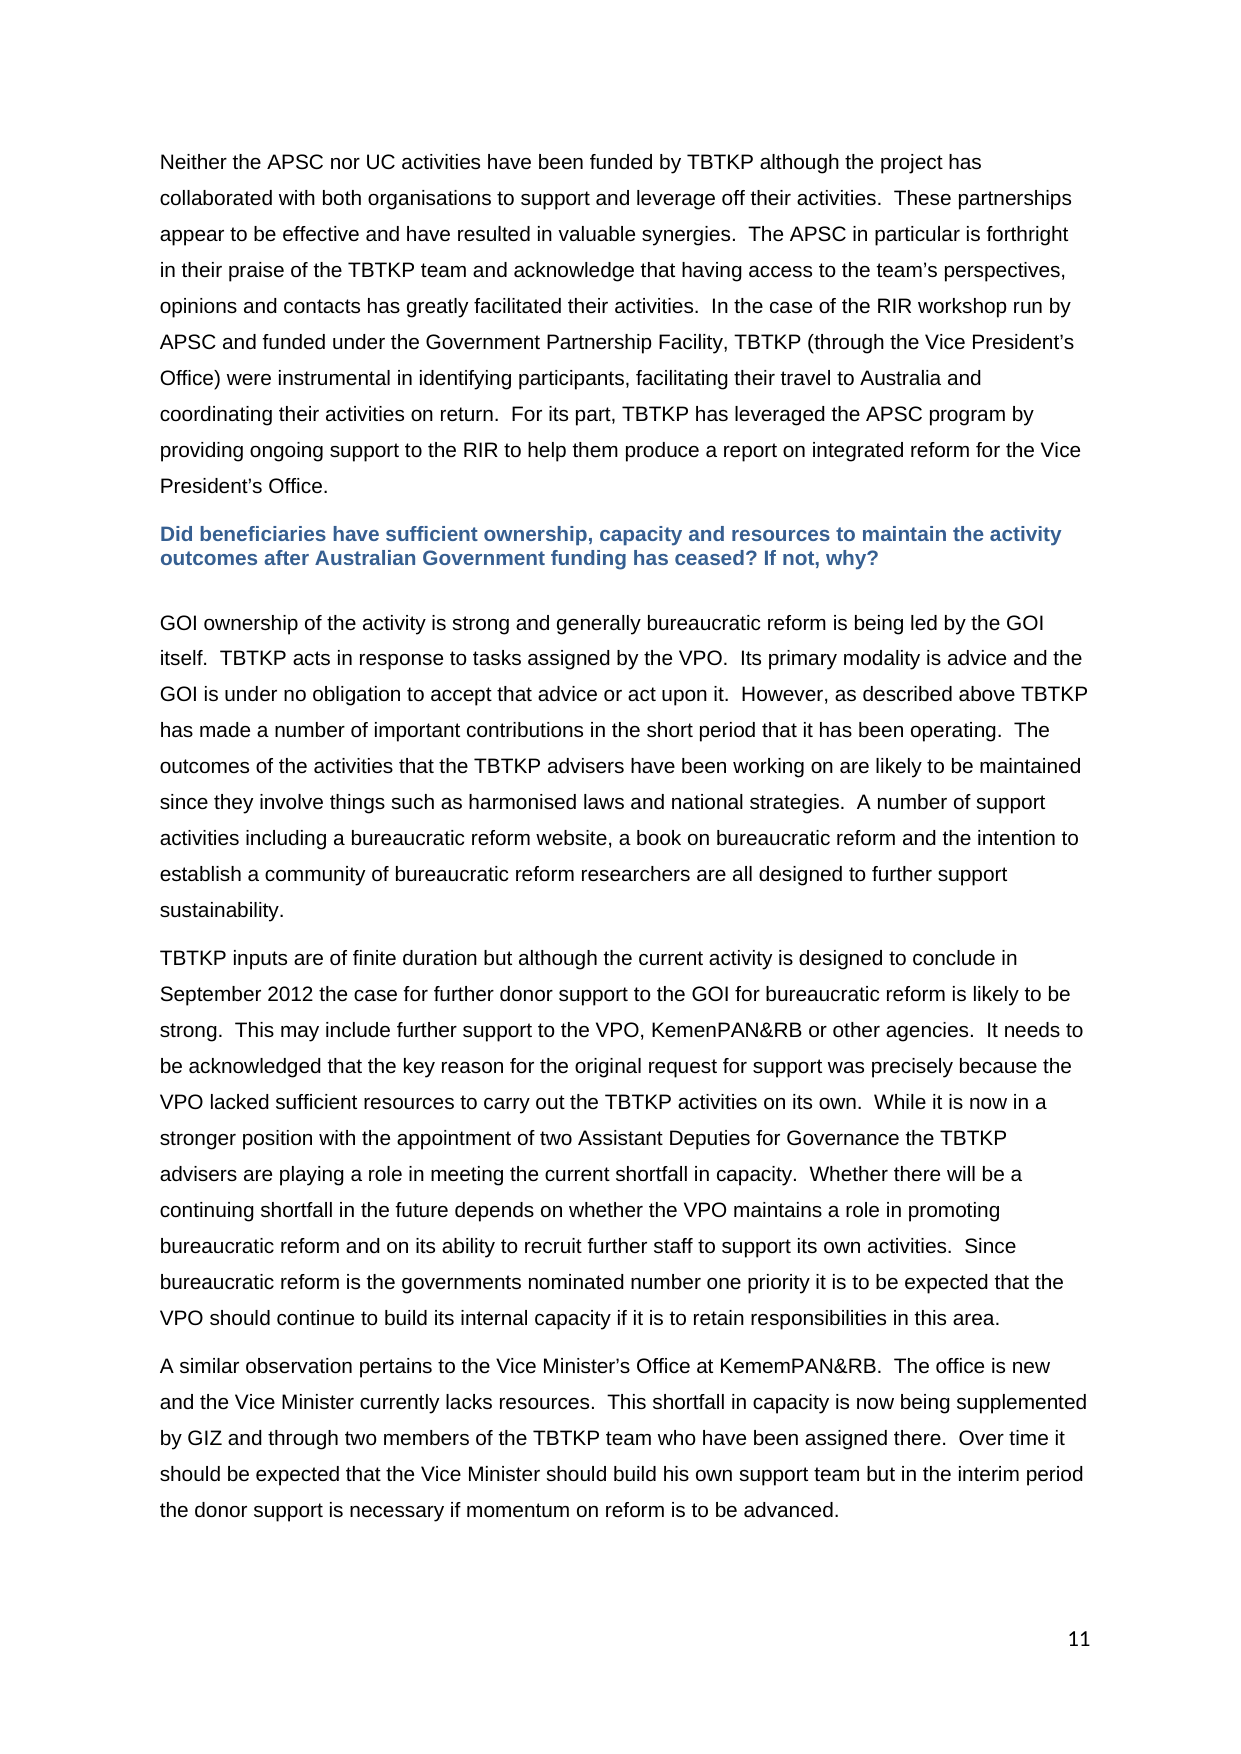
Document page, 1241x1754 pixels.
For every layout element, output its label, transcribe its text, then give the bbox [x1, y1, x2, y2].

text Did beneficiaries have sufficient ownership, capacity and resources to maintain the activity outcomes after Australian Government funding has ceased? If not, why? [160, 522, 1090, 570]
text TBTKP inputs are of finite duration but although the current activity is designed to conclude in September 2012 the case for further donor support to the GOI for bureaucratic reform is likely to be strong. This may include further support to the VPO, KemenPAN&RB or other agencies. It needs to be acknowledged that the key reason for the original request for support was precisely because the VPO lacked sufficient resources to carry out the TBTKP activities on its own. While it is now in a stronger position with the appointment of two Assistant Deputies for Governance the TBTKP advisers are playing a role in meeting the current shortfall in capacity. Whether there will be a continuing shortfall in the future depends on whether the VPO maintains a role in promoting bureaucratic reform and on its ability to recruit further staff to support its own activities. Since bureaucratic reform is the governments nominated number one priority it is to be expected that the VPO should continue to build its internal capacity if it is to retain responsibilities in this area. [159, 946, 1090, 1329]
text A similar observation pertains to the Vice Minister’s Office at KememPAN&RB. The office is new and the Vice Minister currently lacks resources. This shortfall in capacity is now being supplemented by GIZ and through two members of the TBTKP team who have been assigned there. Over time it should be expected that the Vice Minister should build his own support team but in the interim period the donor support is necessary if momentum on reform is to be advanced. [159, 1354, 1090, 1522]
text Neither the APSC nor UC activities have been funded by TBTKP although the project has collaborated with both organisations to support and leverage off their activities. These partnerships appear to be effective and have resulted in valuable synergies. The APSC in particular is forthright in their praise of the TBTKP team and acknowledge that having access to the team’s perspectives, opinions and contacts has greatly facilitated their activities. In the case of the RIR workshop run by APSC and funded under the Government Partnership Facility, TBTKP (through the Vice President’s Office) were instrumental in identifying participants, facilitating their travel to Australia and coordinating their activities on return. For its part, TBTKP has leveraged the APSC program by providing ongoing support to the RIR to help them produce a report on integrated reform for the Vice President’s Office. [159, 150, 1090, 497]
text GOI ownership of the activity is strong and generally bureaucratic reform is being led by the GOI itself. TBTKP acts in response to tasks assigned by the VPO. Its primary modality is advice and the GOI is under no obligation to accept that advice or act upon it. However, as described above TBTKP has made a number of important contributions in the short period that it has been operating. The outcomes of the activities that the TBTKP advisers have been working on are likely to be maintained since they involve things such as harmonised laws and national strategies. A number of support activities including a bureaucratic reform website, a book on bureaucratic reform and the intention to establish a community of bureaucratic reform researchers are all designed to further support sustainability. [159, 610, 1090, 922]
